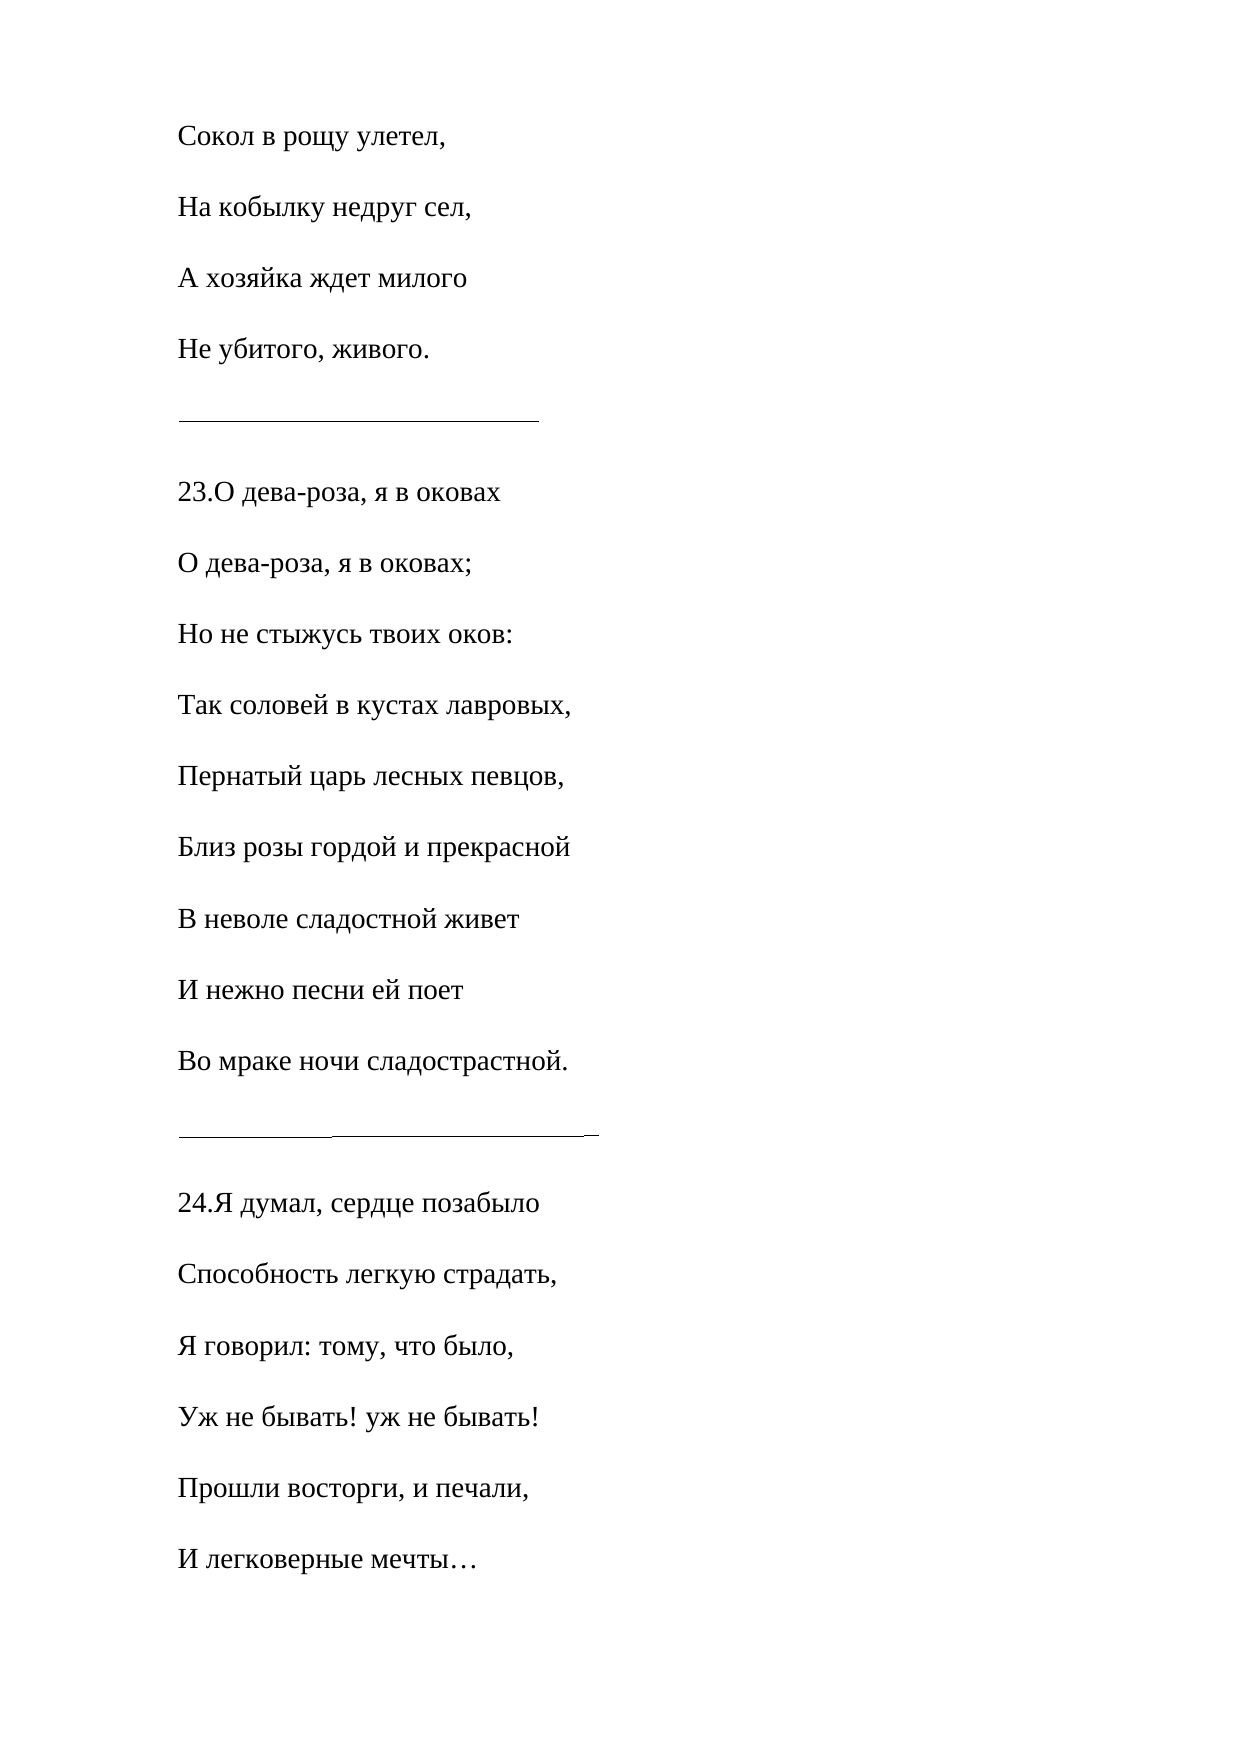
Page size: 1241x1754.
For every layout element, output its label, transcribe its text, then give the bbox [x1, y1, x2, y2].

text Во мраке ночи сладострастной. [177, 1043, 1152, 1077]
text Близ розы гордой и прекрасной [177, 829, 1152, 863]
text Но не стыжусь твоих оков: [177, 616, 1152, 650]
text Уж не бывать! уж не бывать! [177, 1399, 1152, 1432]
text Я говорил: тому, что было, [177, 1328, 1152, 1361]
text Не убитого, живого. [177, 332, 1152, 365]
text 24.Я думал, сердце позабыло [177, 1185, 1152, 1219]
text Сокол в рощу улетел, [177, 118, 1152, 152]
text А хозяйка ждет милого [177, 260, 1152, 294]
text Способность легкую страдать, [177, 1256, 1152, 1290]
text Прошли восторги, и печали, [177, 1470, 1152, 1503]
text 23.О дева-роза, я в оковах [177, 474, 1152, 507]
text На кобылку недруг сел, [177, 189, 1152, 223]
text О дева-роза, я в оковах; [177, 545, 1152, 578]
text И нежно песни ей поет [177, 972, 1152, 1005]
text Так соловей в кустах лавровых, [177, 687, 1152, 721]
text В неволе сладостной живет [177, 901, 1152, 934]
text И легковерные мечты… [177, 1541, 1152, 1574]
text Пернатый царь лесных певцов, [177, 758, 1152, 792]
